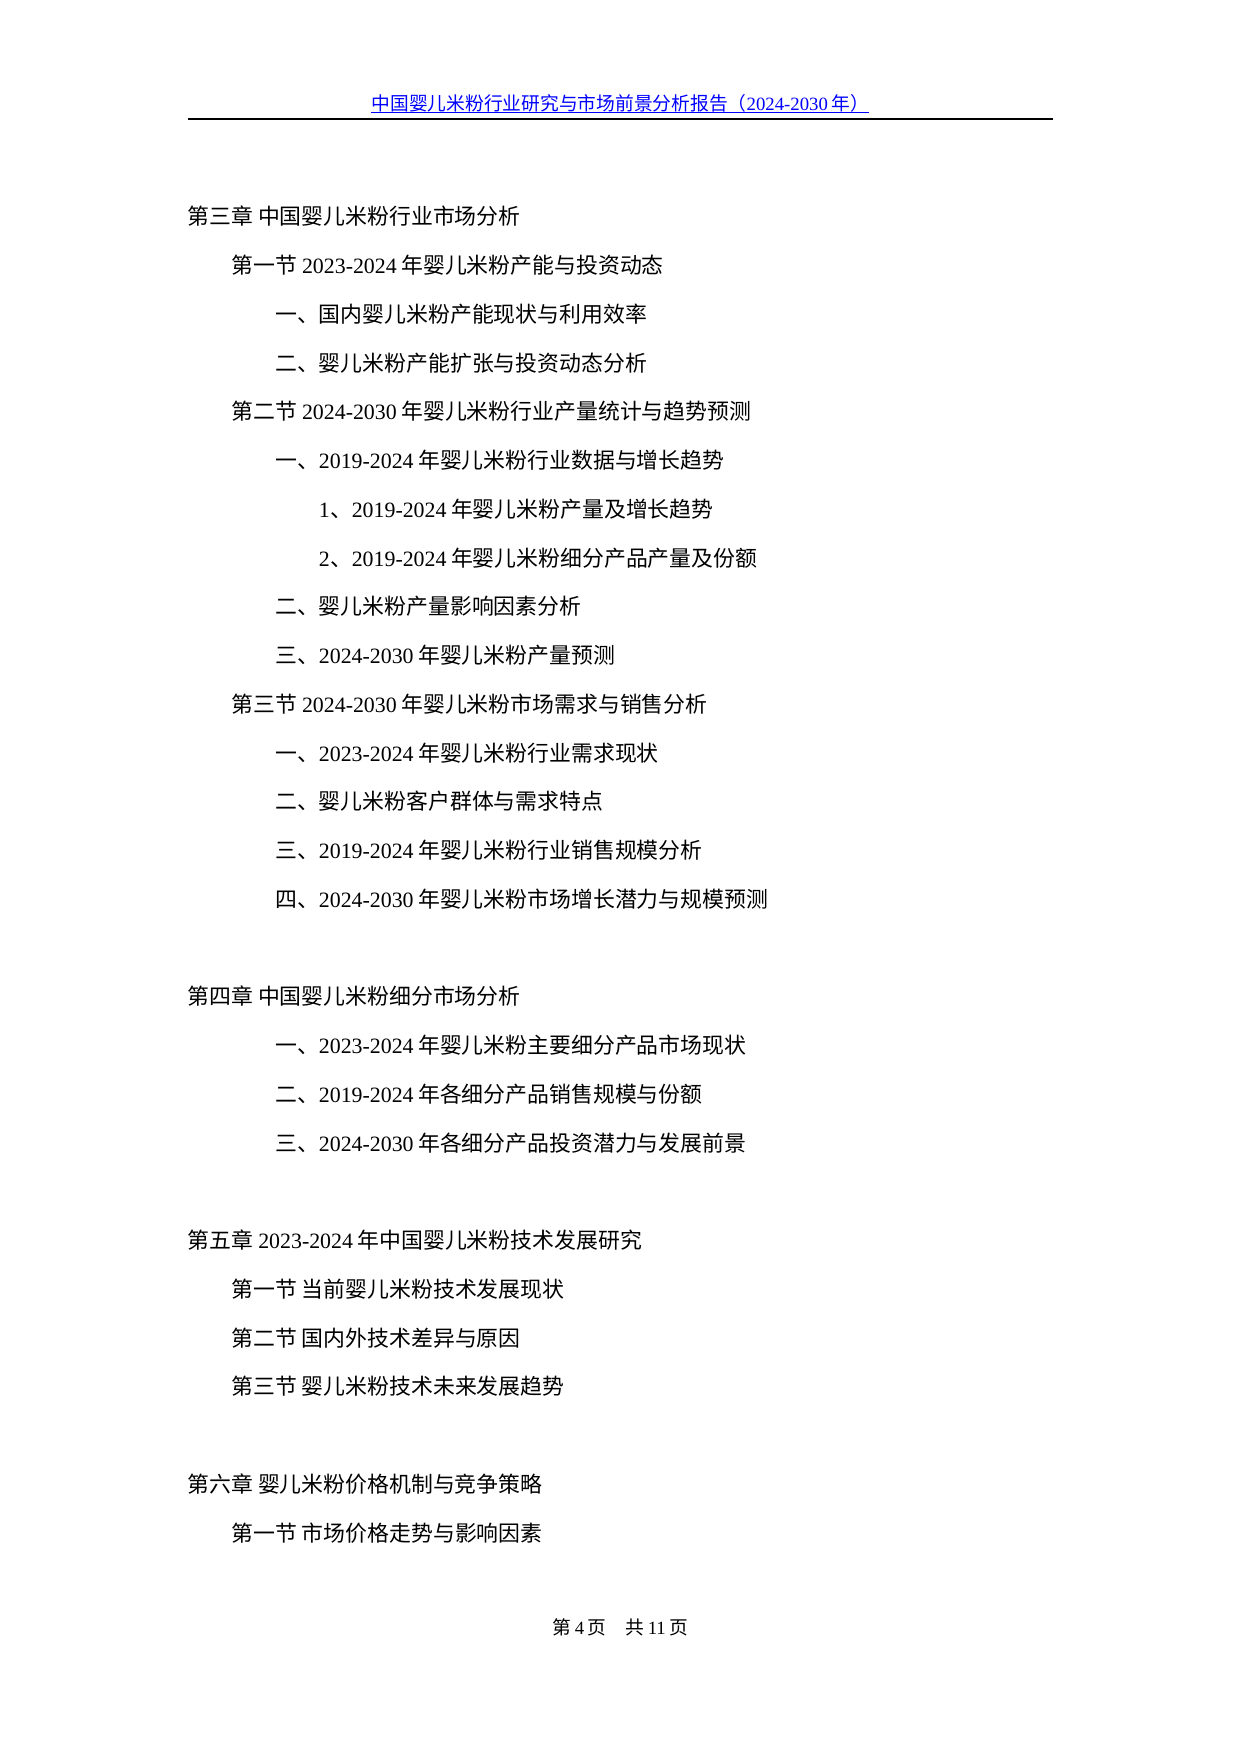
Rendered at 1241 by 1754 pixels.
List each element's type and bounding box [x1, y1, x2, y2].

text [187, 150, 1053, 1548]
